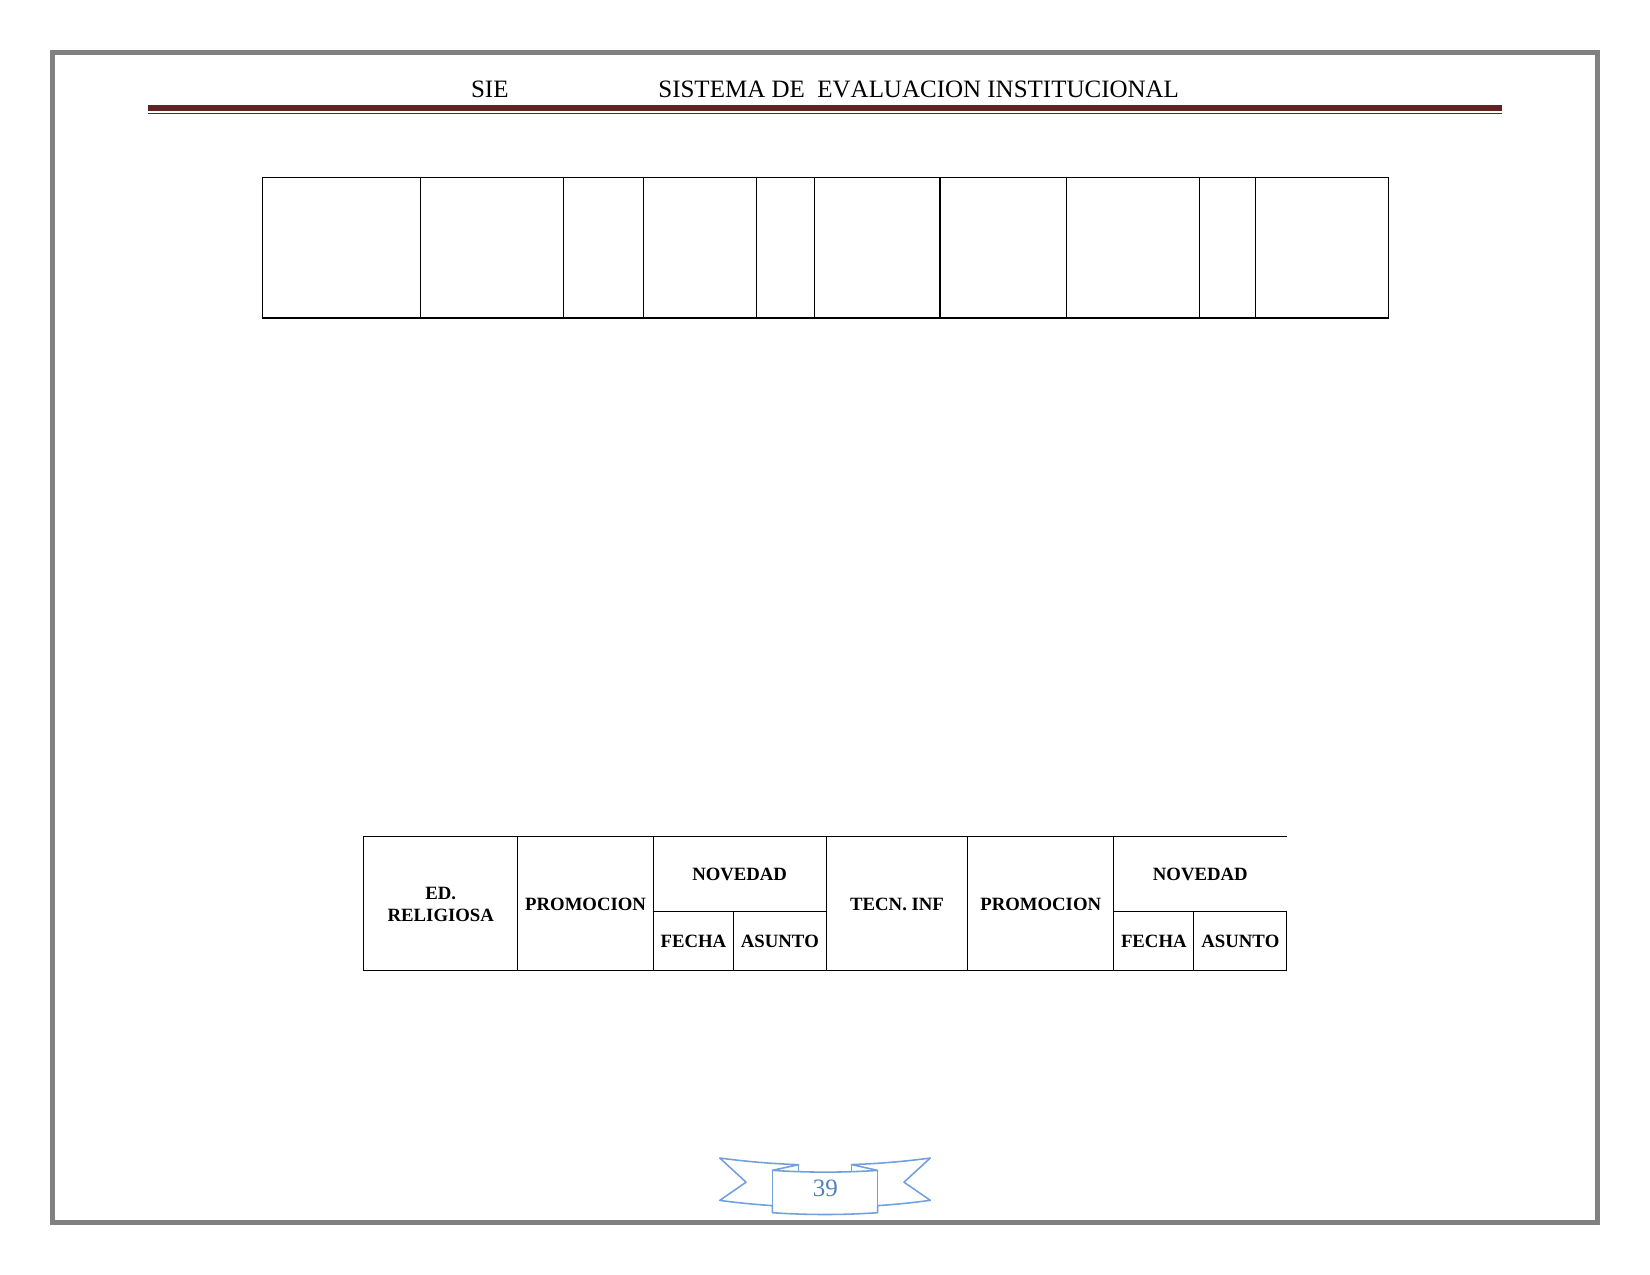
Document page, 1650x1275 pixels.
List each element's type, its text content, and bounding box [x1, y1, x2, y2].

table_header TECN. INF [827, 837, 967, 970]
table_cell FECHA [654, 912, 733, 970]
table_header PROMOCION [968, 837, 1113, 970]
table_cell [263, 178, 420, 317]
table_cell [757, 178, 814, 317]
table_cell [564, 178, 643, 317]
table_header ED. RELIGIOSA [364, 837, 517, 970]
table_cell ASUNTO [1194, 912, 1286, 970]
table_cell [941, 178, 1066, 317]
table_cell FECHA [1114, 912, 1193, 970]
table_header NOVEDAD [654, 837, 826, 911]
table_cell ASUNTO [734, 912, 826, 970]
table_cell [1200, 178, 1255, 317]
table_cell [1256, 178, 1388, 317]
table_header NOVEDAD [1114, 837, 1287, 911]
table_header PROMOCION [518, 837, 653, 970]
table_cell [1067, 178, 1199, 317]
table_cell [644, 178, 756, 317]
table_cell [421, 178, 563, 317]
table_cell [815, 178, 939, 317]
